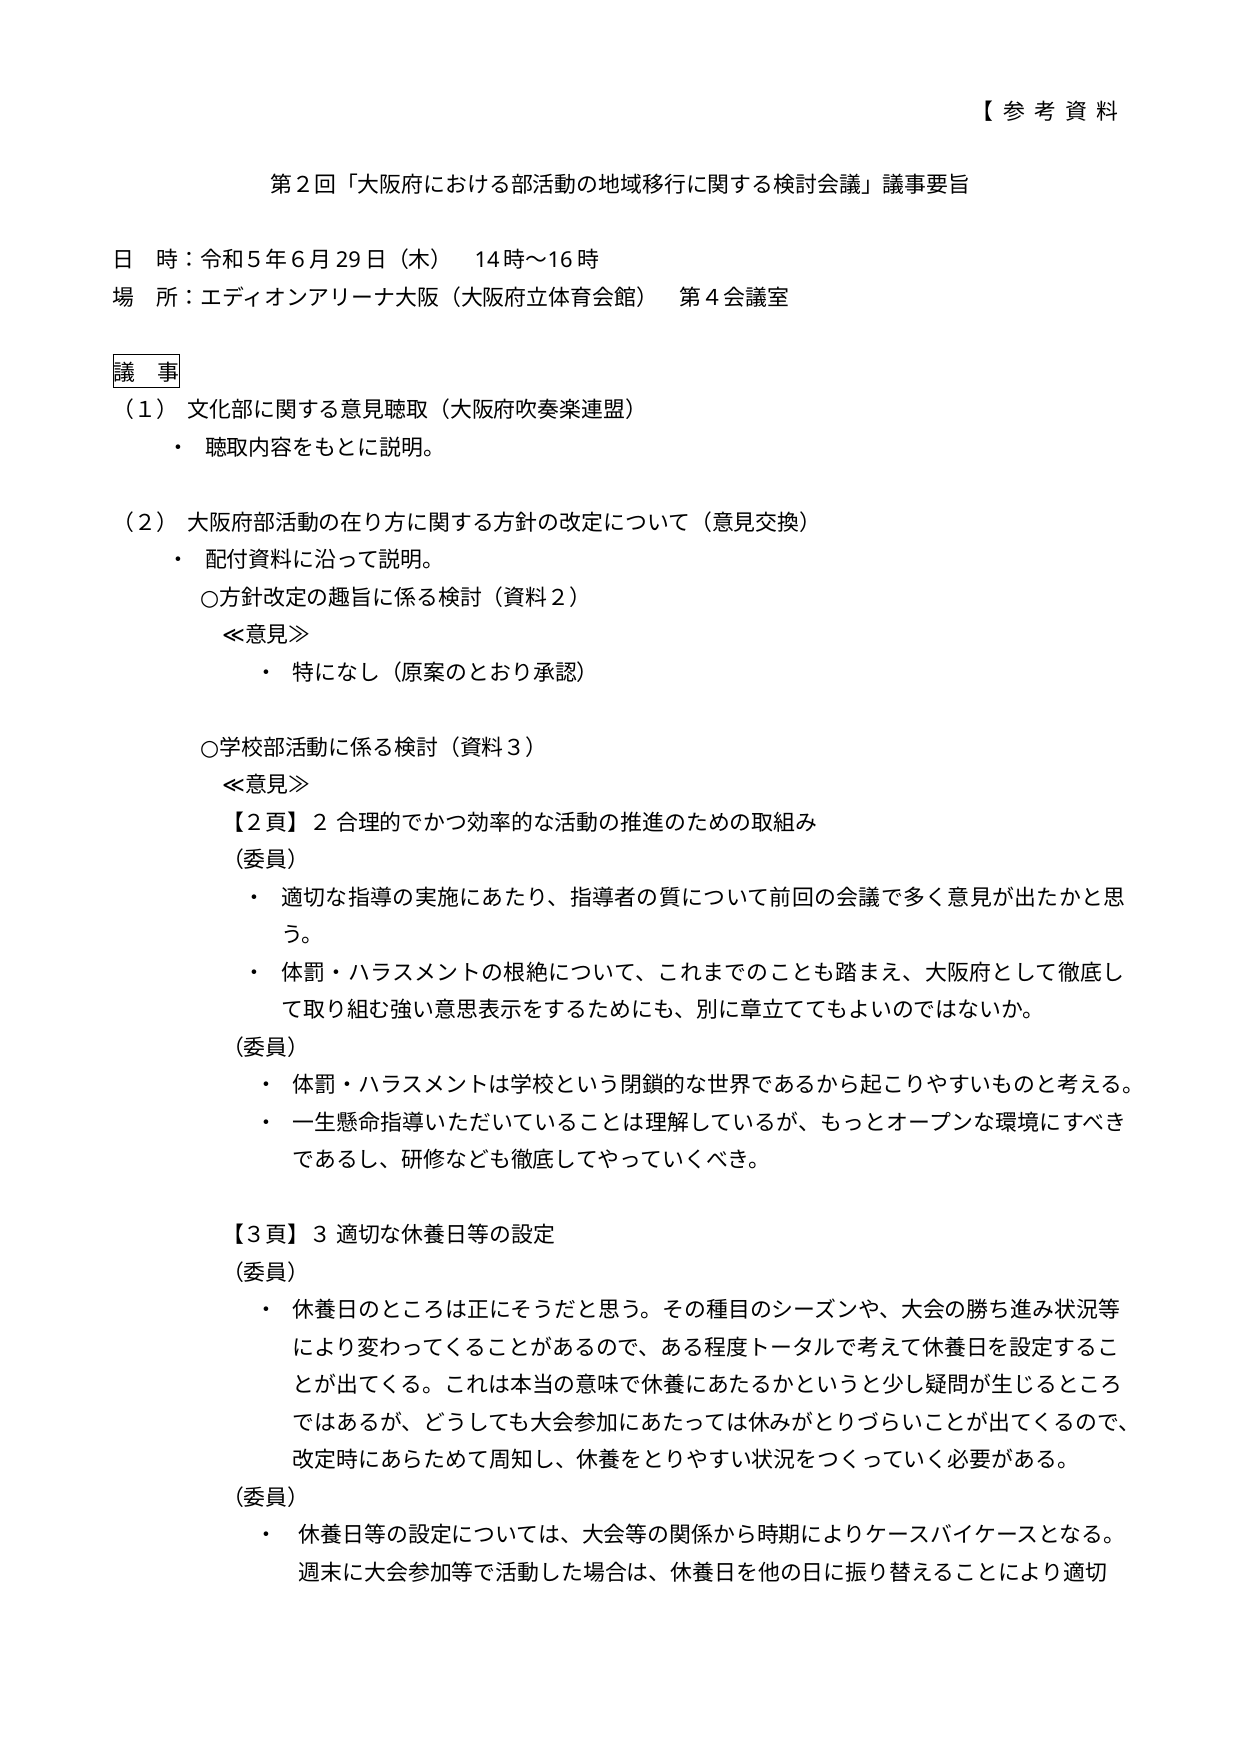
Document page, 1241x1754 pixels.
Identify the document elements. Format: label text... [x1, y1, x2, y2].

list 体罰・ハラスメントの根絶について、これまでのことも踏まえ、大阪府として徹底して取り組む強い意思表示をするためにも、別に章立ててもよいのではないか。 [244, 952, 1128, 1027]
text 場 所：エディオンアリーナ大阪（大阪府立体育会館） 第４会議室 [112, 277, 1128, 314]
text ≪意見≫ [222, 614, 1128, 652]
text 日 時：令和５年６月29日（木） 14時～16時 [112, 239, 1128, 277]
text 【２頁】２ 合理的でかつ効率的な活動の推進のための取組み [112, 802, 1128, 839]
text 【３頁】３ 適切な休養日等の設定 [112, 1214, 1128, 1252]
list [255, 1514, 1128, 1589]
text ○学校部活動に係る検討（資料３） [112, 727, 1128, 764]
list 大阪府部活動の在り方に関する方針の改定について（意見交換） [112, 502, 1128, 539]
text 議 事 [112, 352, 1128, 389]
text （委員） [112, 1252, 1128, 1289]
list 適切な指導の実施にあたり、指導者の質について前回の会議で多く意見が出たかと思う。 [244, 877, 1128, 952]
text ○方針改定の趣旨に係る検討（資料２） [112, 577, 1128, 614]
list 文化部に関する意見聴取（大阪府吹奏楽連盟） [112, 389, 1128, 427]
list 一生懸命指導いただいていることは理解しているが、もっとオープンな環境にすべきであるし、研修なども徹底してやっていくべき。 [255, 1102, 1128, 1177]
text （委員） [112, 839, 1128, 877]
list 休養日のところは正にそうだと思う。その種目のシーズンや、大会の勝ち進み状況等により変わってくることがあるので、ある程度トータルで考えて休養日を設定することが出てくる。これは本当の意味で休養にあたるかというと少し疑問が生じるところではあるが、どうしても大会参加にあたっては休みがとりづらいことが出てくるので、改定時にあらためて周知し、休養をとりやすい状況をつくっていく必要がある。 [255, 1289, 1128, 1477]
list 配付資料に沿って説明。 [167, 539, 1128, 577]
list 特になし（原案のとおり承認） [255, 652, 1128, 689]
text 第２回「大阪府における部活動の地域移行に関する検討会議」議事要旨 [112, 164, 1128, 202]
text ≪意見≫ [222, 764, 1128, 802]
text （委員） [112, 1027, 1128, 1064]
list 聴取内容をもとに説明。 [167, 427, 1128, 464]
list 体罰・ハラスメントは学校という閉鎖的な世界であるから起こりやすいものと考える。 [255, 1064, 1128, 1102]
text （委員） [112, 1477, 1128, 1514]
